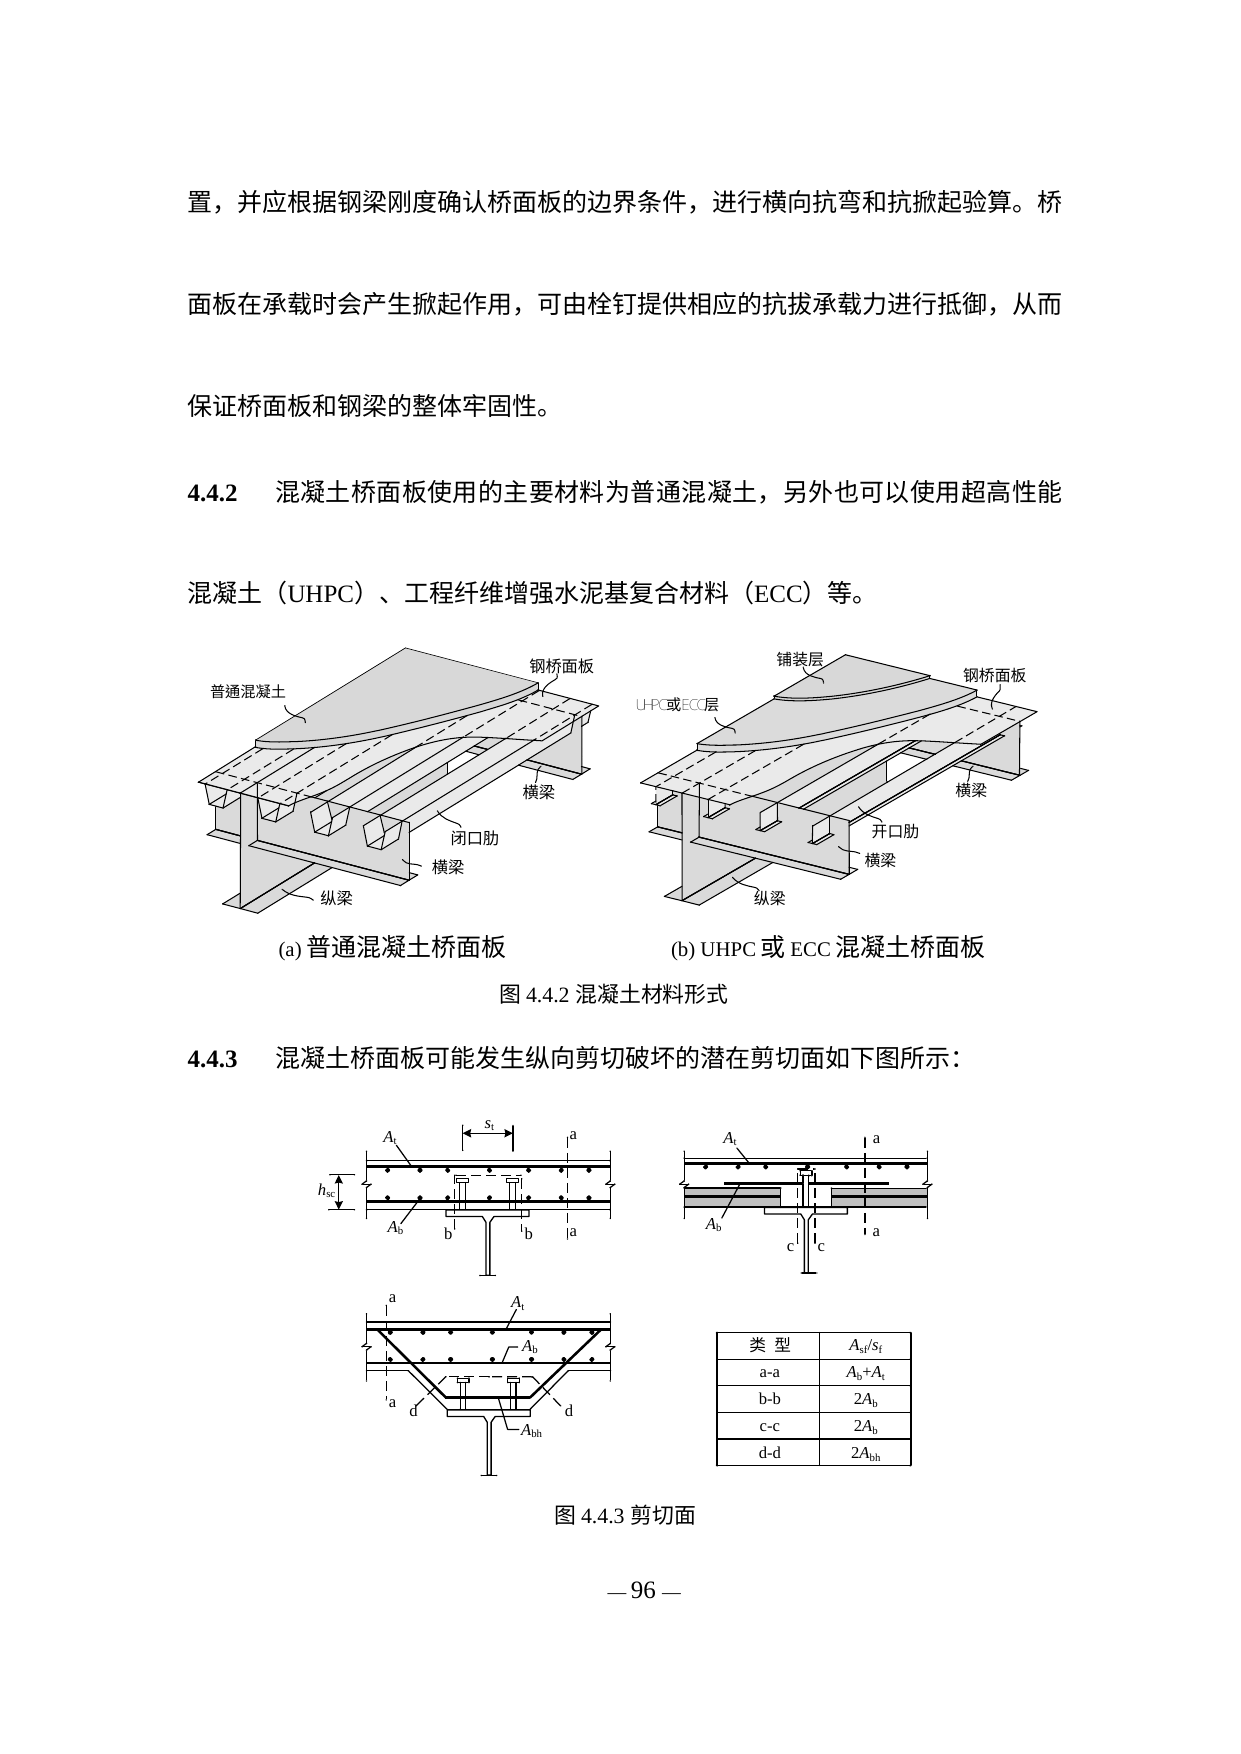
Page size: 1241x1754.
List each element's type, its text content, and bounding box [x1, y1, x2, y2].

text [187, 166, 1063, 438]
table_header [604, 644, 1052, 928]
text 图4.4.3 剪切面 [187, 1496, 1063, 1530]
table_cell (b) UHPC或ECC混凝土桥面板 [604, 928, 1052, 976]
text 混凝土桥面板使用的主要材料为普通混凝土，另外也可以使用超高性能混凝土（UHPC）、工程纤维增强水泥基复合材料（ECC）等。 [187, 456, 1063, 626]
table_header [176, 644, 604, 928]
text 混凝土桥面板可能发生纵向剪切破坏的潜在剪切面如下图所示： [187, 1022, 1063, 1090]
table_cell 图4.4.2 混凝土材料形式 [176, 976, 1052, 1022]
table_cell (a) 普通混凝土桥面板 [176, 928, 604, 976]
